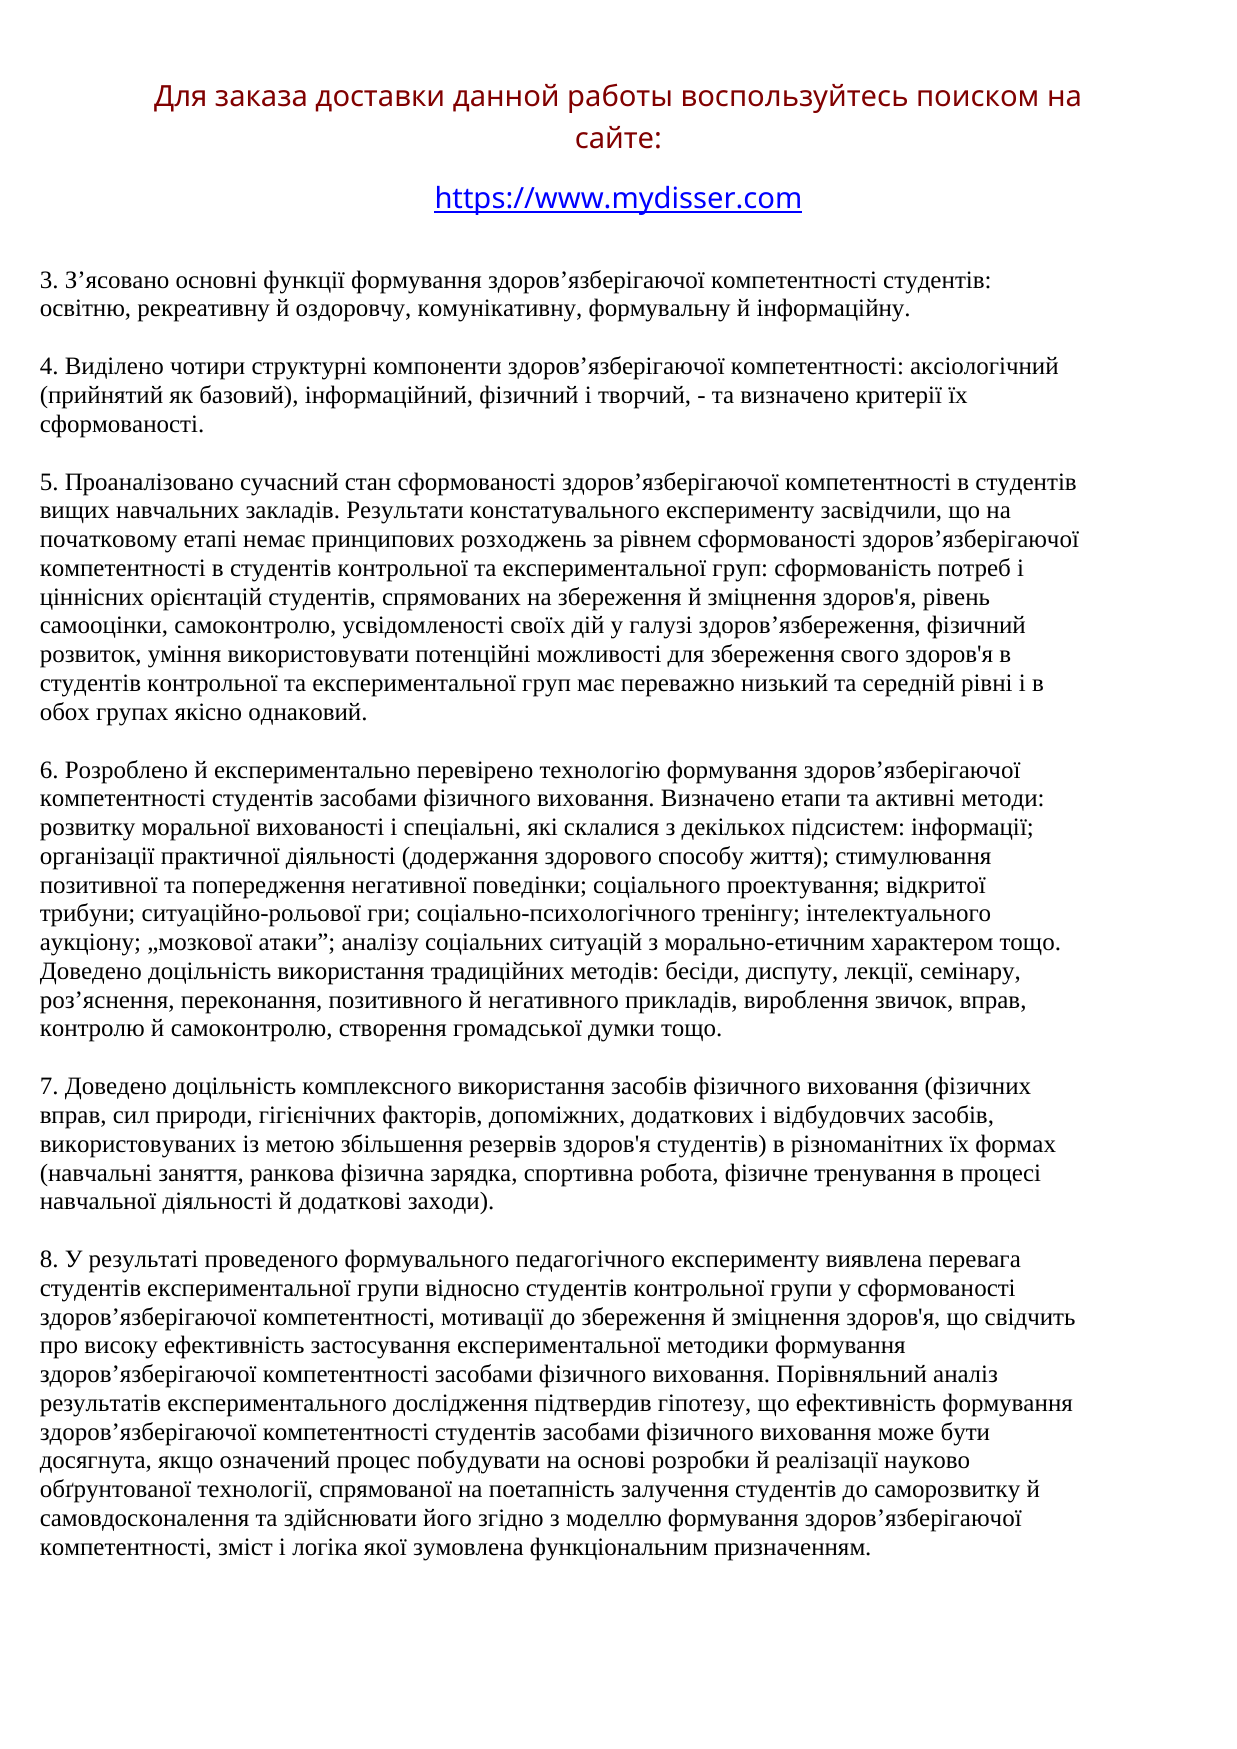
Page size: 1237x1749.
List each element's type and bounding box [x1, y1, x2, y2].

table_cell [40, 236, 1086, 1590]
